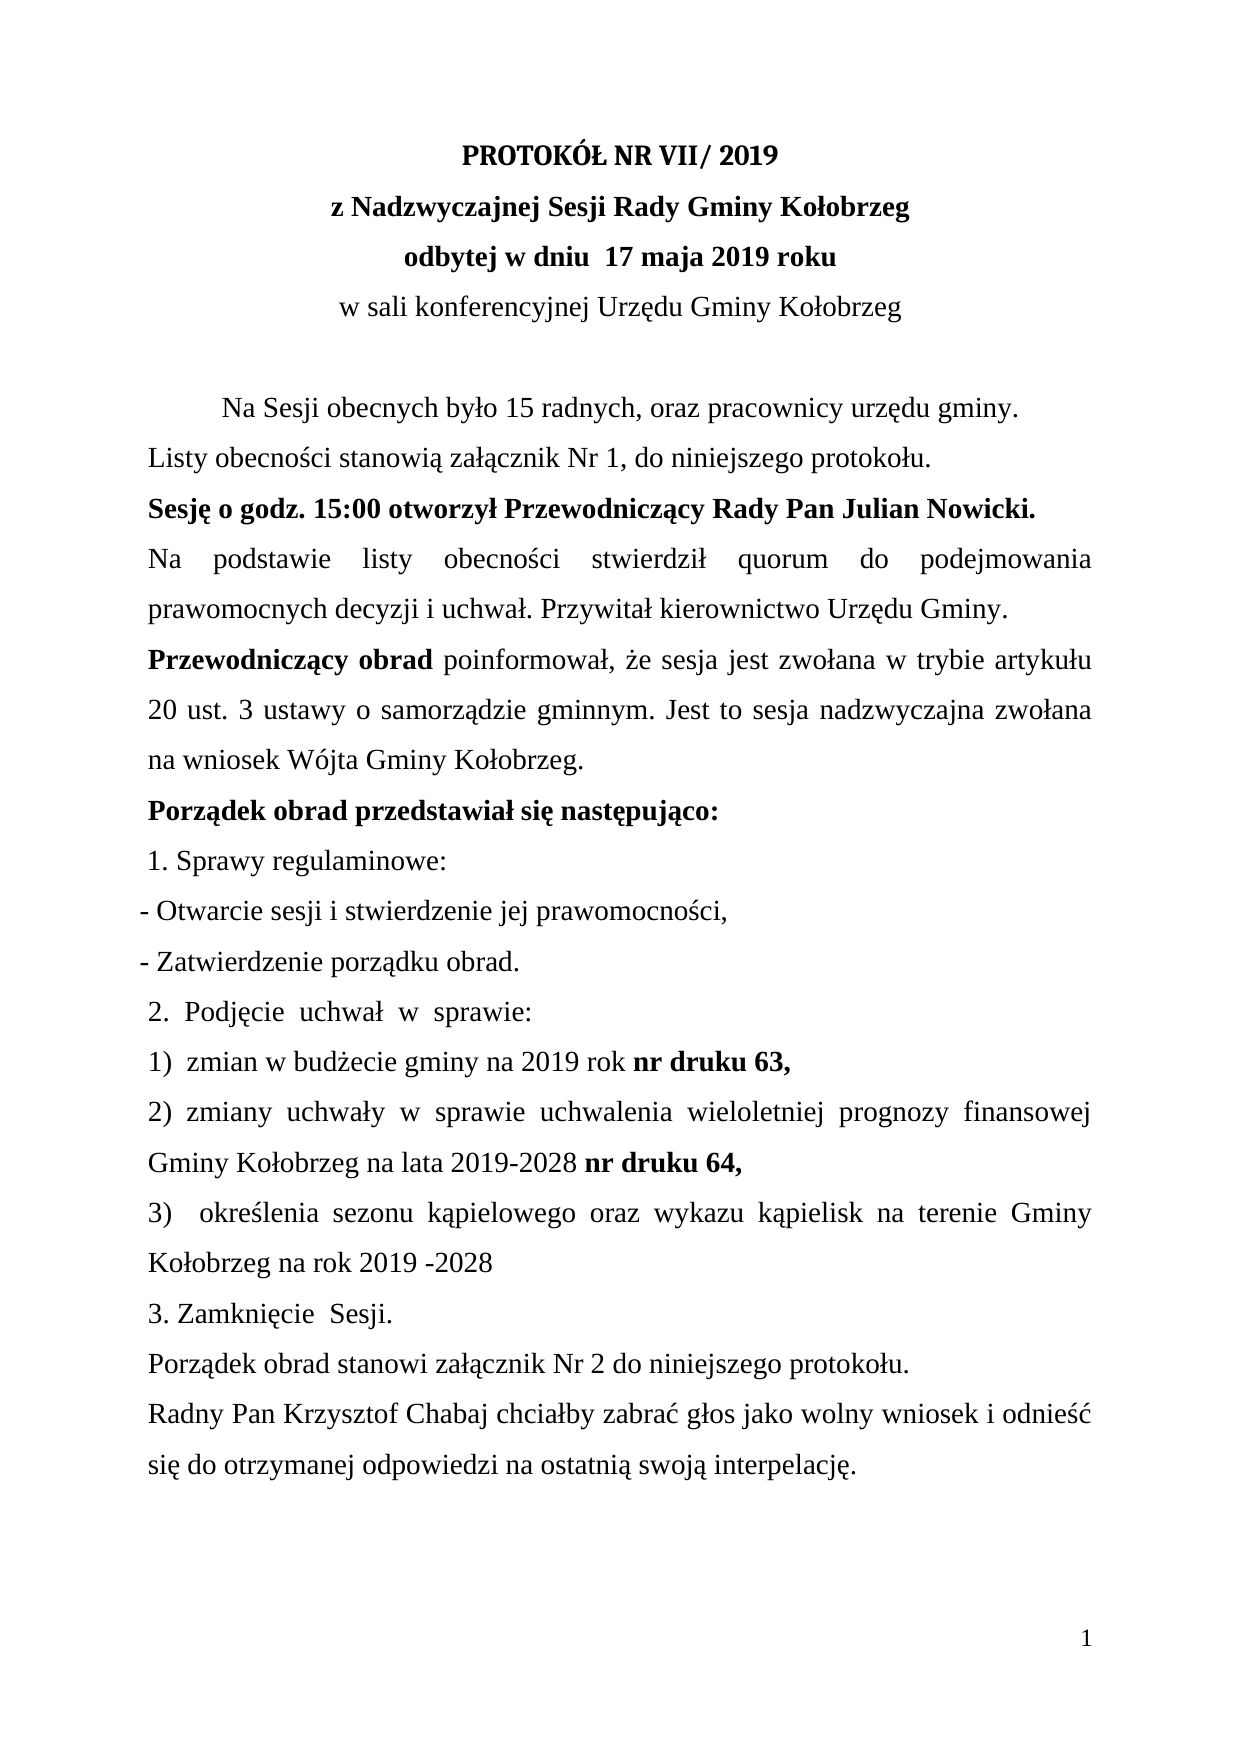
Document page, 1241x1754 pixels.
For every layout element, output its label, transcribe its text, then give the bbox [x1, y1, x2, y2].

text Listy obecności stanowią załącznik Nr 1, do niniejszego protokołu. [148, 441, 1093, 474]
text Na podstawie listy obecności stwierdził quorum do podejmowania prawomocnych decyzji i uchwał. Przywitał kierownictwo Urzędu Gminy. [148, 541, 1093, 625]
text 2) zmiany uchwały w sprawie uchwalenia wieloletniej prognozy finansowej Gminy Kołobrzeg na lata 2019-2028 nr druku 64, [148, 1094, 1093, 1178]
text Radny Pan Krzysztof Chabaj chciałby zabrać głos jako wolny wniosek i odnieść się do otrzymanej odpowiedzi na ostatnią swoją interpelację. [148, 1396, 1093, 1480]
text w sali konferencyjnej Urzędu Gminy Kołobrzeg [148, 289, 1093, 323]
text odbytej w dniu 17 maja 2019 roku [148, 239, 1093, 273]
text 1. Sprawy regulaminowe: [110, 843, 1093, 877]
text Porządek obrad stanowi załącznik Nr 2 do niniejszego protokołu. [148, 1346, 1093, 1380]
text - Zatwierdzenie porządku obrad. [110, 944, 1093, 977]
text Porządek obrad przedstawiał się następująco: [148, 793, 1093, 826]
text - Otwarcie sesji i stwierdzenie jej prawomocności, [110, 893, 1093, 927]
text z Nadzwyczajnej Sesji Rady Gminy Kołobrzeg [148, 189, 1093, 222]
text 3) określenia sezonu kąpielowego oraz wykazu kąpielisk na terenie Gminy Kołobrzeg na rok 2019 -2028 [148, 1195, 1093, 1279]
text Sesję o godz. 15:00 otworzył Przewodniczący Rady Pan Julian Nowicki. [148, 491, 1093, 524]
text Na Sesji obecnych było 15 radnych, oraz pracownicy urzędu gminy. [148, 390, 1093, 424]
text 2. Podjęcie uchwał w sprawie: [148, 994, 1093, 1027]
text 1) zmian w budżecie gminy na 2019 rok nr druku 63, [148, 1044, 1093, 1078]
text 3. Zamknięcie Sesji. [148, 1296, 1093, 1329]
text Przewodniczący obrad poinformował, że sesja jest zwołana w trybie artykułu 20 ust. 3 ustawy o samorządzie gminnym. Jest to sesja nadzwyczajna zwołana na wniosek Wójta Gminy Kołobrzeg. [148, 642, 1093, 776]
subtitle PROTOKÓŁ NR VII/ 2019 [148, 139, 1093, 172]
